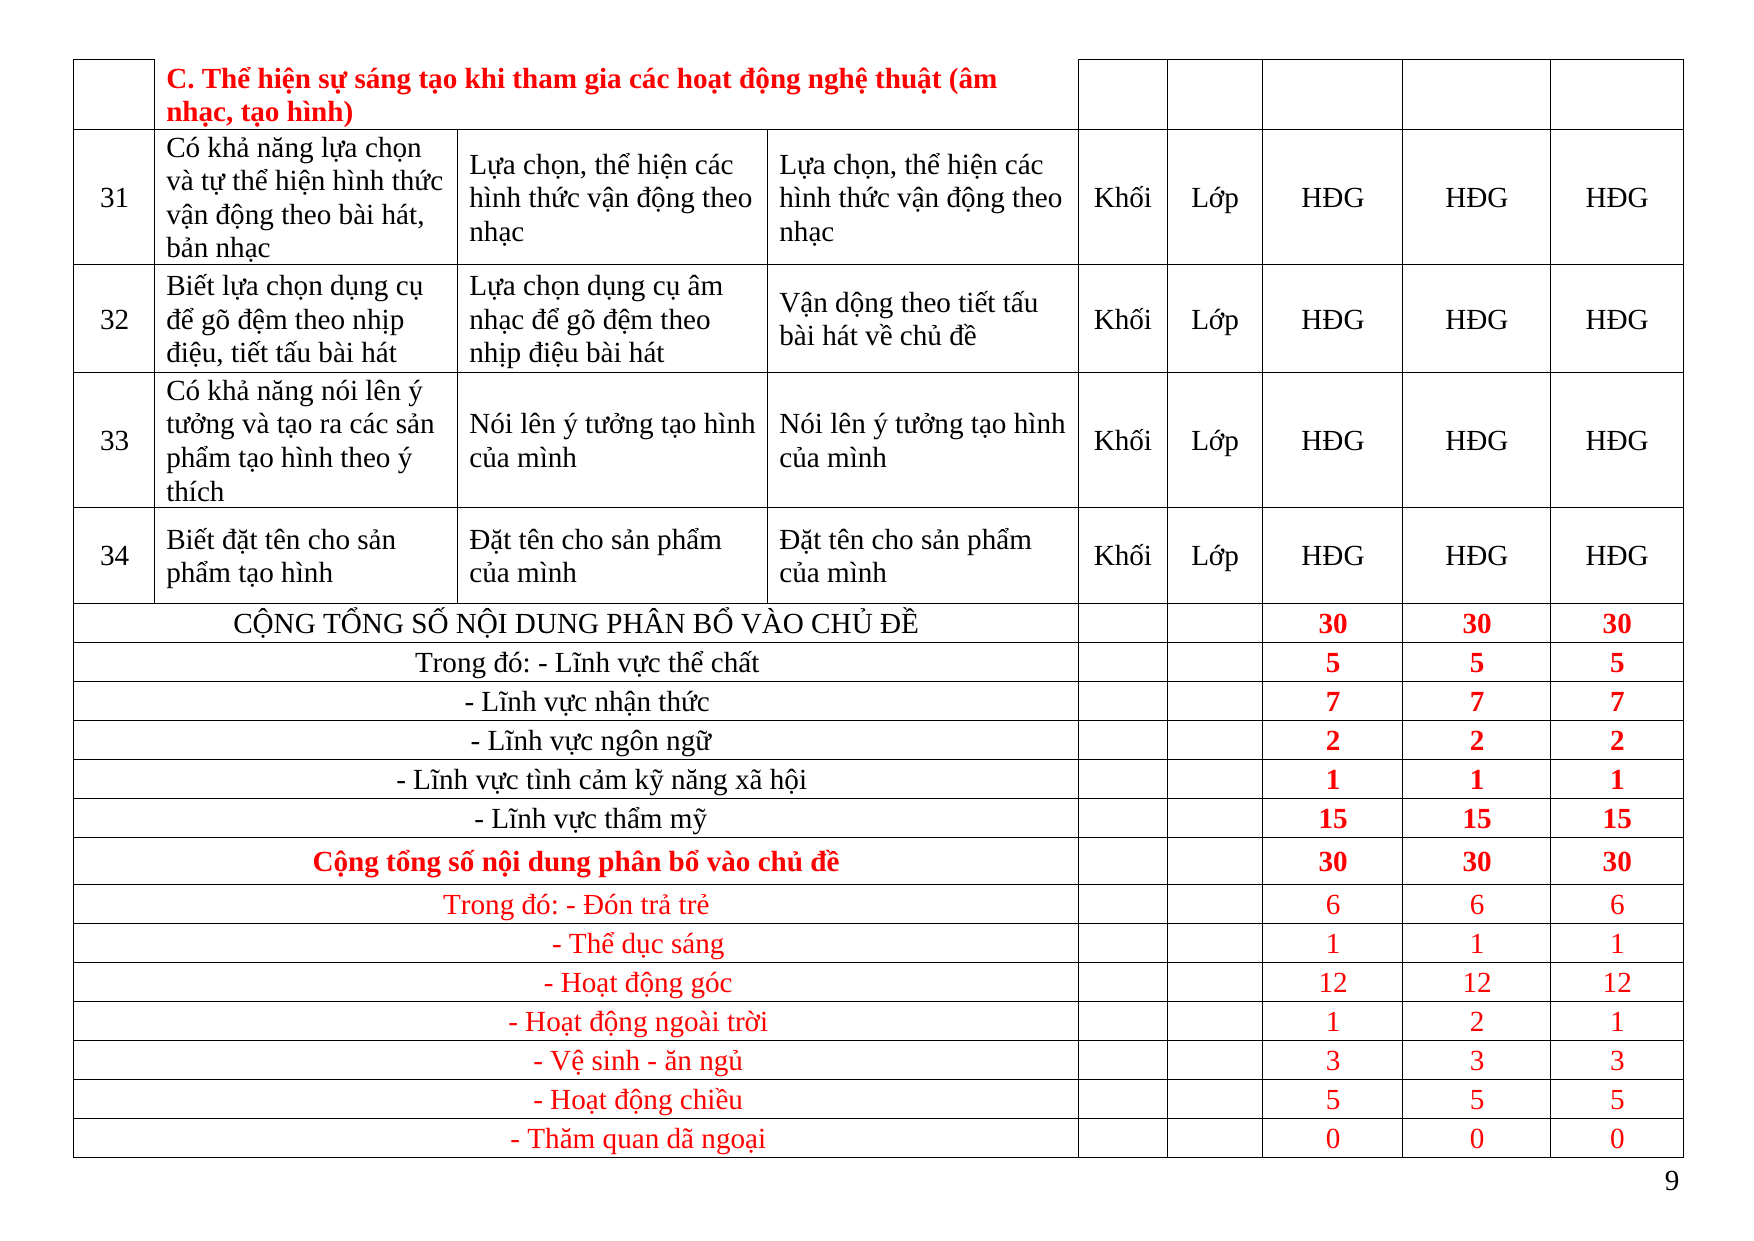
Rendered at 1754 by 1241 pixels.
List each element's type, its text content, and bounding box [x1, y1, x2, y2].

table_cell [1079, 682, 1167, 720]
table_cell 1 [1403, 760, 1550, 798]
table_cell HĐG [1403, 130, 1550, 264]
table_cell [1168, 643, 1262, 681]
table_cell 1 [1403, 924, 1550, 962]
table_cell 1 [1263, 1002, 1402, 1040]
table_cell - Hoạt động góc [74, 963, 1078, 1001]
table_cell - Hoạt động chiều [74, 1080, 1078, 1118]
table_cell [1079, 721, 1167, 759]
table_cell HĐG [1263, 265, 1402, 372]
table_cell 6 [1551, 885, 1683, 923]
table_cell Khối [1079, 508, 1167, 602]
table_cell Nói lên ý tưởng tạo hình của mình [768, 373, 1078, 507]
table_cell 1 [1551, 924, 1683, 962]
table_cell 33 [74, 373, 154, 507]
table_cell - Thể dục sáng [74, 924, 1078, 962]
table_cell 15 [1263, 799, 1402, 837]
table_cell [1263, 60, 1402, 129]
table_cell 6 [1403, 885, 1550, 923]
table_cell [1168, 799, 1262, 837]
table_cell 30 [1403, 838, 1550, 884]
table_cell [1168, 924, 1262, 962]
table_cell 1 [1263, 924, 1402, 962]
table_cell [1079, 838, 1167, 884]
table_cell - Vệ sinh - ăn ngủ [74, 1041, 1078, 1079]
table_cell 1 [1263, 760, 1402, 798]
table_cell 6 [1263, 885, 1402, 923]
table_cell 30 [1403, 604, 1550, 642]
table_cell [1079, 1041, 1167, 1079]
table_cell [1079, 60, 1167, 129]
table_cell [1168, 963, 1262, 1001]
table_cell Khối [1079, 265, 1167, 372]
table_cell Vận dộng theo tiết tấu bài hát về chủ đề [768, 265, 1078, 372]
table_cell [1079, 1119, 1167, 1157]
table_cell 31 [74, 130, 154, 264]
table_cell [1079, 604, 1167, 642]
table_cell - Lĩnh vực ngôn ngữ [74, 721, 1078, 759]
table_cell [1079, 963, 1167, 1001]
table_cell HĐG [1403, 265, 1550, 372]
table_cell 5 [1263, 643, 1402, 681]
table_cell Khối [1079, 373, 1167, 507]
table_cell HĐG [1263, 373, 1402, 507]
table_cell [1403, 60, 1550, 129]
table_cell 30 [1263, 838, 1402, 884]
table_cell 1 [1551, 760, 1683, 798]
table_cell [1551, 60, 1683, 129]
table_cell 5 [1403, 643, 1550, 681]
table_cell 12 [1551, 963, 1683, 1001]
table_cell Lớp [1168, 130, 1262, 264]
table_cell [1079, 643, 1167, 681]
table_cell C. Thể hiện sự sáng tạo khi tham gia các hoạt động nghệ thuật (âm nhạc, tạo hình) [155, 59, 1078, 129]
table_cell 3 [1551, 1041, 1683, 1079]
table_cell HĐG [1551, 265, 1683, 372]
table_cell HĐG [1551, 130, 1683, 264]
table_cell [74, 60, 154, 129]
table_cell [1168, 1041, 1262, 1079]
table_cell 7 [1263, 682, 1402, 720]
table_cell HĐG [1263, 508, 1402, 602]
table_cell 30 [1551, 838, 1683, 884]
table_cell Cộng tổng số nội dung phân bổ vào chủ đề [74, 838, 1078, 884]
table_cell - Lĩnh vực nhận thức [74, 682, 1078, 720]
table_cell 15 [1403, 799, 1550, 837]
table_cell - Thăm quan dã ngoại [74, 1119, 1078, 1157]
table_cell Biết lựa chọn dụng cụ để gõ đệm theo nhịp điệu, tiết tấu bài hát [155, 265, 457, 372]
table_cell 5 [1263, 1080, 1402, 1118]
table_cell Trong đó: - Lĩnh vực thể chất [74, 643, 1078, 681]
table_cell 5 [1403, 1080, 1550, 1118]
table_cell 5 [1551, 1080, 1683, 1118]
table_cell 3 [1263, 1041, 1402, 1079]
table_cell 34 [74, 508, 154, 602]
table_cell 12 [1403, 963, 1550, 1001]
table_cell Có khả năng nói lên ý tưởng và tạo ra các sản phẩm tạo hình theo ý thích [155, 373, 457, 507]
table_cell [1079, 799, 1167, 837]
table_cell Lựa chọn dụng cụ âm nhạc để gõ đệm theo nhịp điệu bài hát [458, 265, 767, 372]
table_cell - Lĩnh vực tình cảm kỹ năng xã hội [74, 760, 1078, 798]
table_cell 2 [1403, 721, 1550, 759]
table_cell HĐG [1403, 508, 1550, 602]
table_cell [1168, 60, 1262, 129]
table_cell 2 [1551, 721, 1683, 759]
table_cell Lựa chọn, thể hiện các hình thức vận động theo nhạc [458, 130, 767, 264]
table_cell 3 [1403, 1041, 1550, 1079]
table_cell Biết đặt tên cho sản phẩm tạo hình [155, 508, 457, 602]
table_cell 0 [1403, 1119, 1550, 1157]
table_cell Lớp [1168, 265, 1262, 372]
table_cell Có khả năng lựa chọn và tự thể hiện hình thức vận động theo bài hát, bản nhạc [155, 130, 457, 264]
table_cell Đặt tên cho sản phẩm của mình [768, 508, 1078, 602]
table_cell HĐG [1263, 130, 1402, 264]
table_cell [1079, 924, 1167, 962]
table_cell 7 [1551, 682, 1683, 720]
table_cell 32 [74, 265, 154, 372]
table_cell 30 [1551, 604, 1683, 642]
table_cell 2 [1263, 721, 1402, 759]
table_cell [1168, 604, 1262, 642]
table_cell [1168, 885, 1262, 923]
table_cell Khối [1079, 130, 1167, 264]
table_cell HĐG [1551, 373, 1683, 507]
table_cell 30 [1263, 604, 1402, 642]
table_cell 7 [1403, 682, 1550, 720]
table_cell - Lĩnh vực thẩm mỹ [74, 799, 1078, 837]
table_cell [1168, 838, 1262, 884]
table_cell HĐG [1403, 373, 1550, 507]
table_cell [1168, 721, 1262, 759]
table_cell [1168, 760, 1262, 798]
table_cell CỘNG TỔNG SỐ NỘI DUNG PHÂN BỔ VÀO CHỦ ĐỀ [74, 604, 1078, 642]
table_cell 1 [1551, 1002, 1683, 1040]
table_cell [1079, 1080, 1167, 1118]
table_cell - Hoạt động ngoài trời [74, 1002, 1078, 1040]
table_cell [1079, 760, 1167, 798]
table_cell 5 [1551, 643, 1683, 681]
table_cell 15 [1551, 799, 1683, 837]
table_cell [1079, 885, 1167, 923]
table_cell [1168, 1002, 1262, 1040]
table_cell 12 [1263, 963, 1402, 1001]
table_cell Đặt tên cho sản phẩm của mình [458, 508, 767, 602]
table_cell [1168, 1119, 1262, 1157]
table_cell [1079, 1002, 1167, 1040]
table_cell 2 [1403, 1002, 1550, 1040]
table_cell 0 [1263, 1119, 1402, 1157]
table_cell HĐG [1551, 508, 1683, 602]
table_cell Trong đó: - Đón trả trẻ [74, 885, 1078, 923]
table_cell Nói lên ý tưởng tạo hình của mình [458, 373, 767, 507]
table_cell [1168, 682, 1262, 720]
table_cell [1168, 1080, 1262, 1118]
table_cell Lớp [1168, 373, 1262, 507]
table_cell Lớp [1168, 508, 1262, 602]
table_cell Lựa chọn, thể hiện các hình thức vận động theo nhạc [768, 130, 1078, 264]
table_cell 0 [1551, 1119, 1683, 1157]
